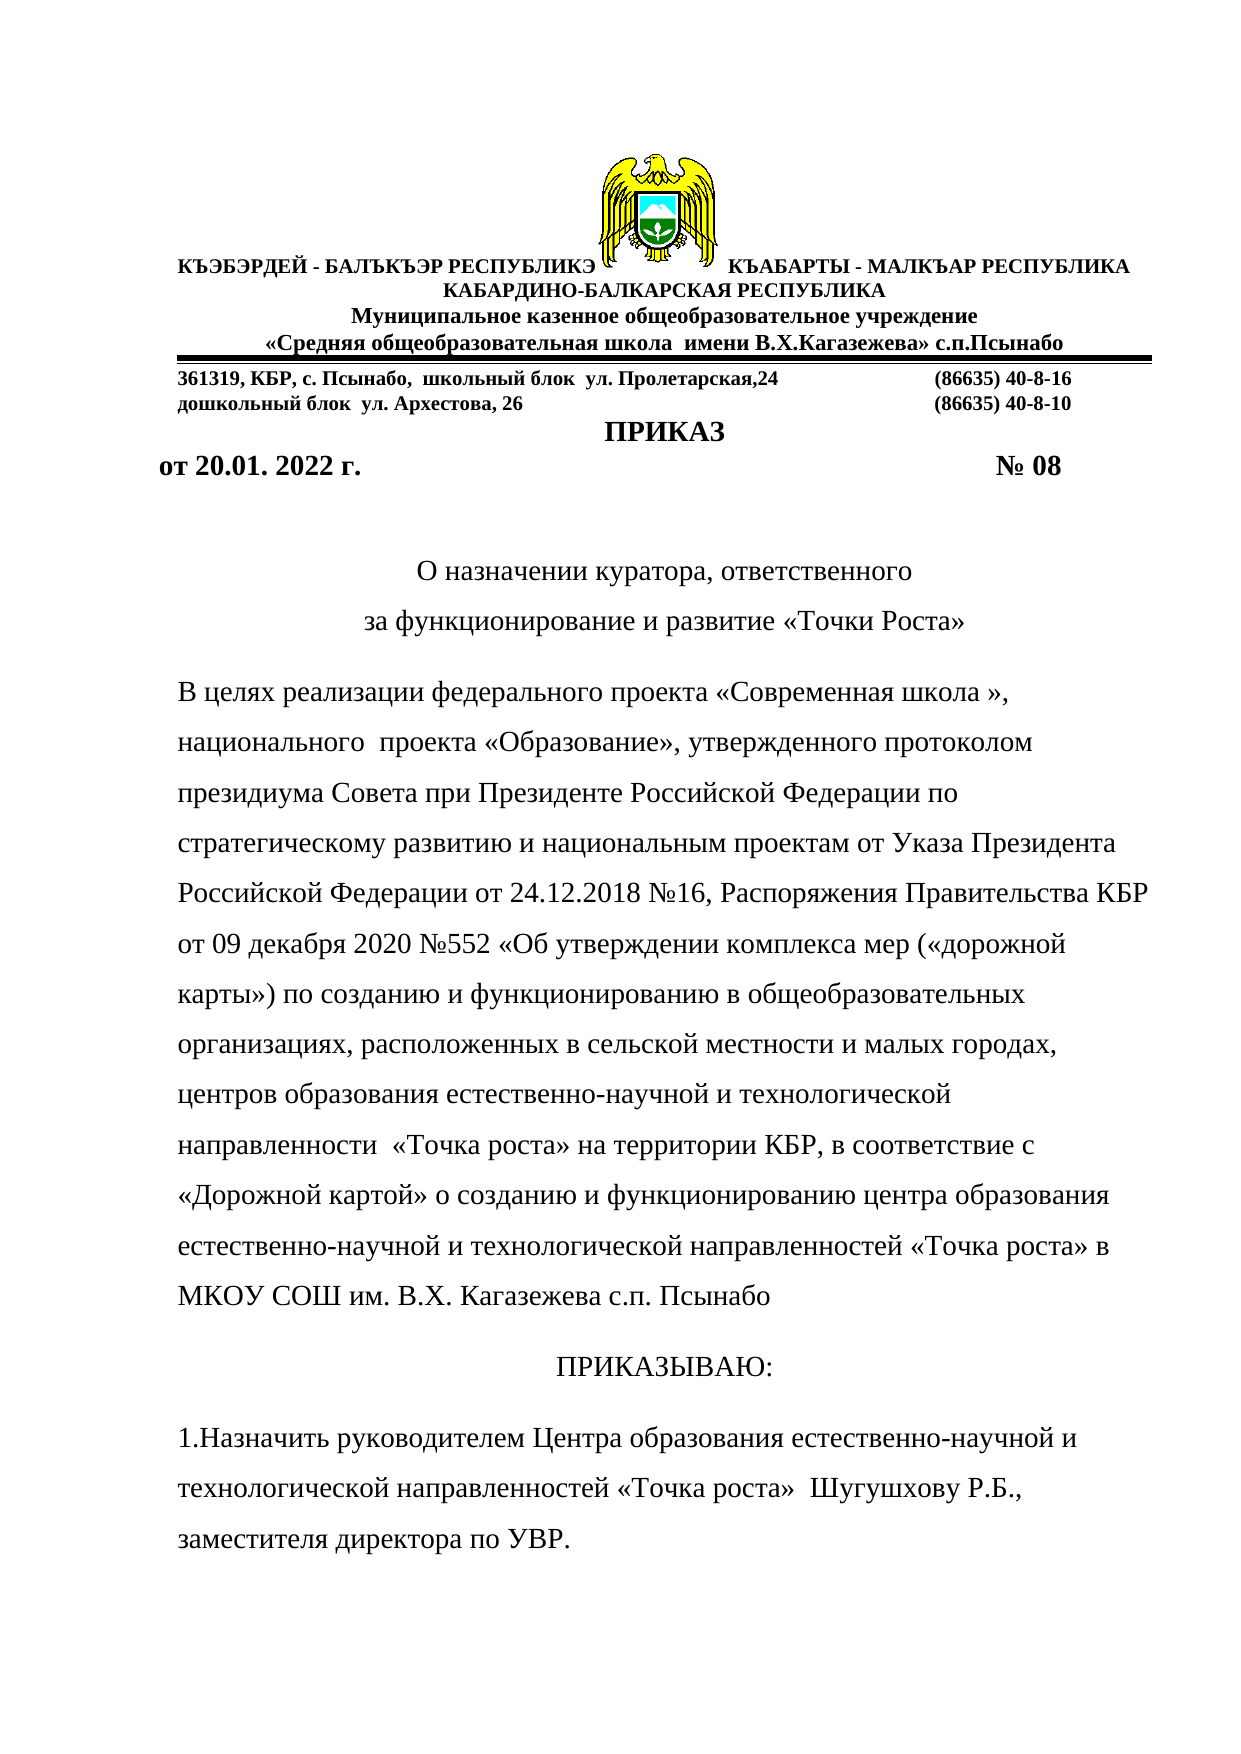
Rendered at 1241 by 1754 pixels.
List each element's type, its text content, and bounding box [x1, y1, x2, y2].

text В целях реализации федерального проекта «Современная школа », национального проекта «Образование», утвержденного протоколом президиума Совета при Президенте Российской Федерации по стратегическому развитию и национальным проектам от Указа Президента Российской Федерации от 24.12.2018 №16, Распоряжения Правительства КБР от 09 декабря 2020 №552 «Об утверждении комплекса мер («дорожной карты») по созданию и функционированию в общеобразовательных организациях, расположенных в сельской местности и малых городах, центров образования естественно-научной и технологической направленности «Точка роста» на территории КБР, в соответствие с «Дорожной картой» о созданию и функционированию центра образования естественно-научной и технологической направленностей «Точка роста» в МКОУ СОШ им. В.Х. Кагазежева с.п. Псынабо [177, 674, 1152, 1311]
text 361319, КБР, с. Псынабо, школьный блок ул. Пролетарская,24 (86635) 40-8-16 [177, 364, 1152, 390]
text от 20.01. 2022 г. № 08 [35, 448, 1152, 482]
text О назначении куратора, ответственного за функционирование и развитие «Точки Роста» [177, 553, 1152, 637]
text дошкольный блок ул. Архестова, 26 (86635) 40-8-10 [177, 390, 1152, 414]
text КАБАРДИНО-БАЛКАРСКАЯ РЕСПУБЛИКА [177, 278, 1152, 302]
text ПРИКАЗ [177, 414, 1152, 448]
text Муниципальное казенное общеобразовательное учреждение [177, 302, 1152, 328]
text КЪЭБЭРДЕЙ - БАЛЪКЪЭР РЕСПУБЛИКЭ КЪАБАРТЫ - МАЛКЪАР РЕСПУБЛИКА [177, 152, 1152, 278]
text ПРИКАЗЫВАЮ: [177, 1349, 1152, 1383]
text «Средняя общеобразовательная школа имени В.Х.Кагазежева» с.п.Псынабо [177, 328, 1152, 355]
text 1.Назначить руководителем Центра образования естественно-научной и технологической направленностей «Точка роста» Шугушхову Р.Б., заместителя директора по УВР. [177, 1420, 1152, 1554]
